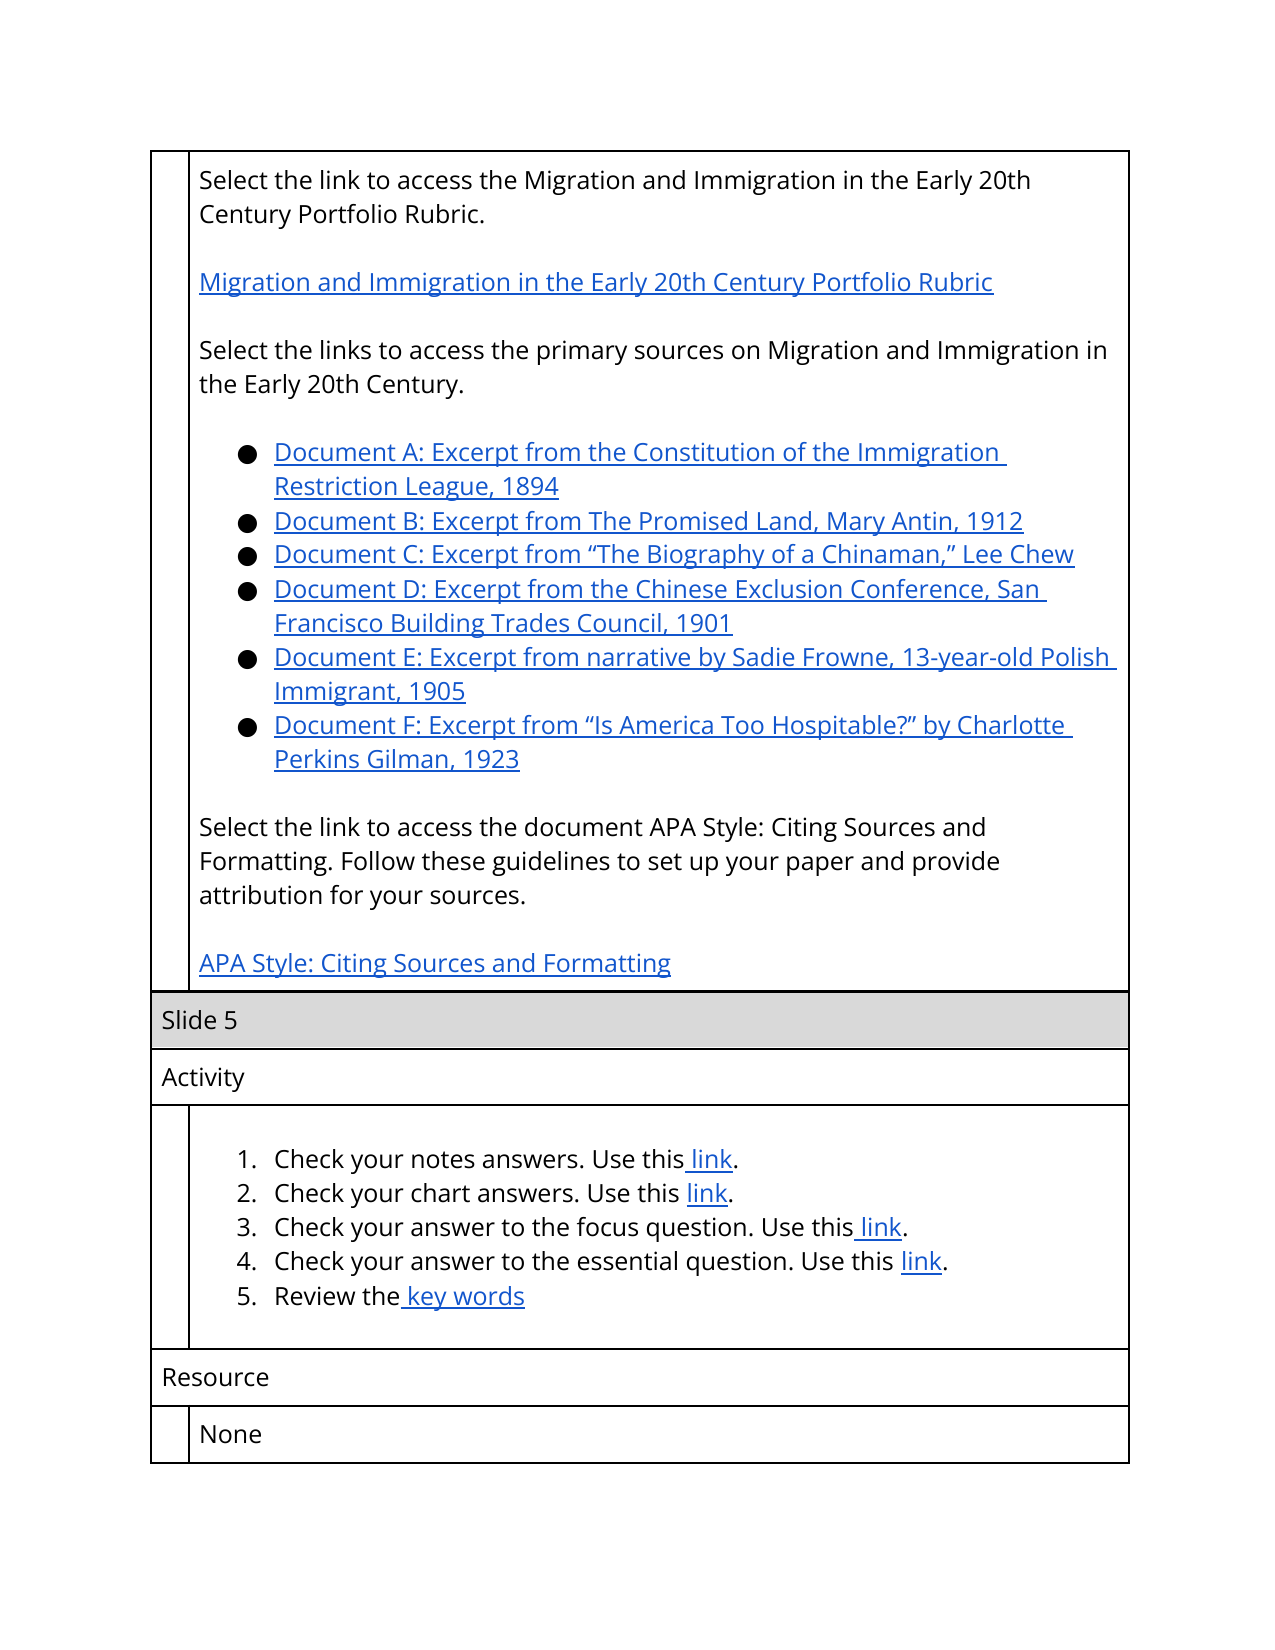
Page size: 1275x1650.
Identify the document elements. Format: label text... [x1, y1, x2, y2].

table_cell Check your notes answers. Use this link. Check your chart answers. Use this link. Check your answer to the focus question. Use this link. Check your answer to the essential question. Use this link. Review the key words [190, 1106, 1128, 1348]
table_cell Activity [152, 1050, 1128, 1104]
table_cell [152, 1407, 188, 1462]
table_cell Slide 5 [152, 993, 1128, 1047]
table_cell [190, 152, 1128, 990]
table_cell [152, 152, 188, 990]
table_cell Resource [152, 1350, 1128, 1404]
table_cell [152, 1106, 188, 1348]
table_cell None [190, 1407, 1128, 1462]
